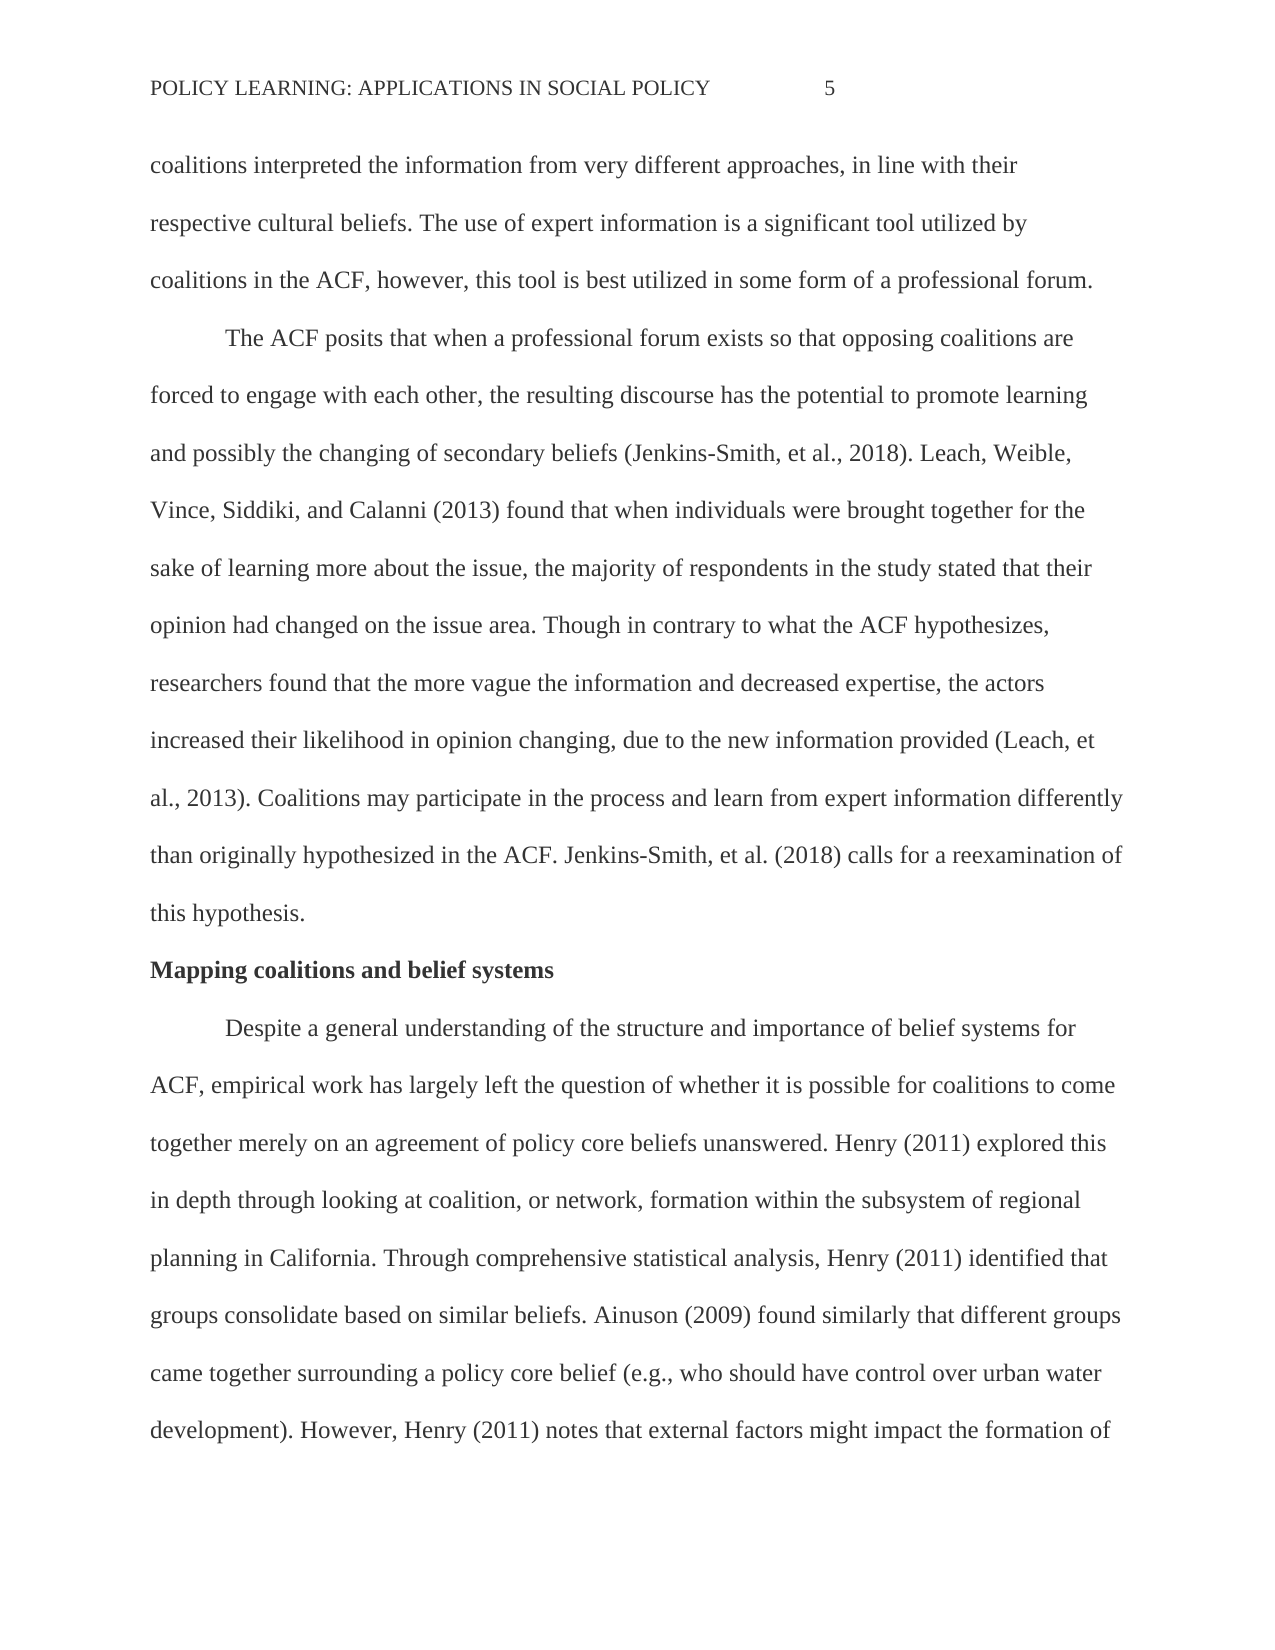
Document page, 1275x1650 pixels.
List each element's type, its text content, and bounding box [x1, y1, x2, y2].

text The ACF posits that when a professional forum exists so that opposing coalitions are forced to engage with each other, the resulting discourse has the potential to promote learning and possibly the changing of secondary beliefs (Jenkins-Smith, et al., 2018). Leach, Weible, Vince, Siddiki, and Calanni (2013) found that when individuals were brought together for the sake of learning more about the issue, the majority of respondents in the study stated that their opinion had changed on the issue area. Though in contrary to what the ACF hypothesizes, researchers found that the more vague the information and decreased expertise, the actors increased their likelihood in opinion changing, due to the new information provided (Leach, et al., 2013). Coalitions may participate in the process and learn from expert information differently than originally hypothesized in the ACF. Jenkins-Smith, et al. (2018) calls for a reexamination of this hypothesis. [150, 323, 1125, 927]
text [150, 1013, 1125, 1444]
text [150, 151, 1125, 294]
text Mapping coalitions and belief systems [150, 956, 1125, 984]
